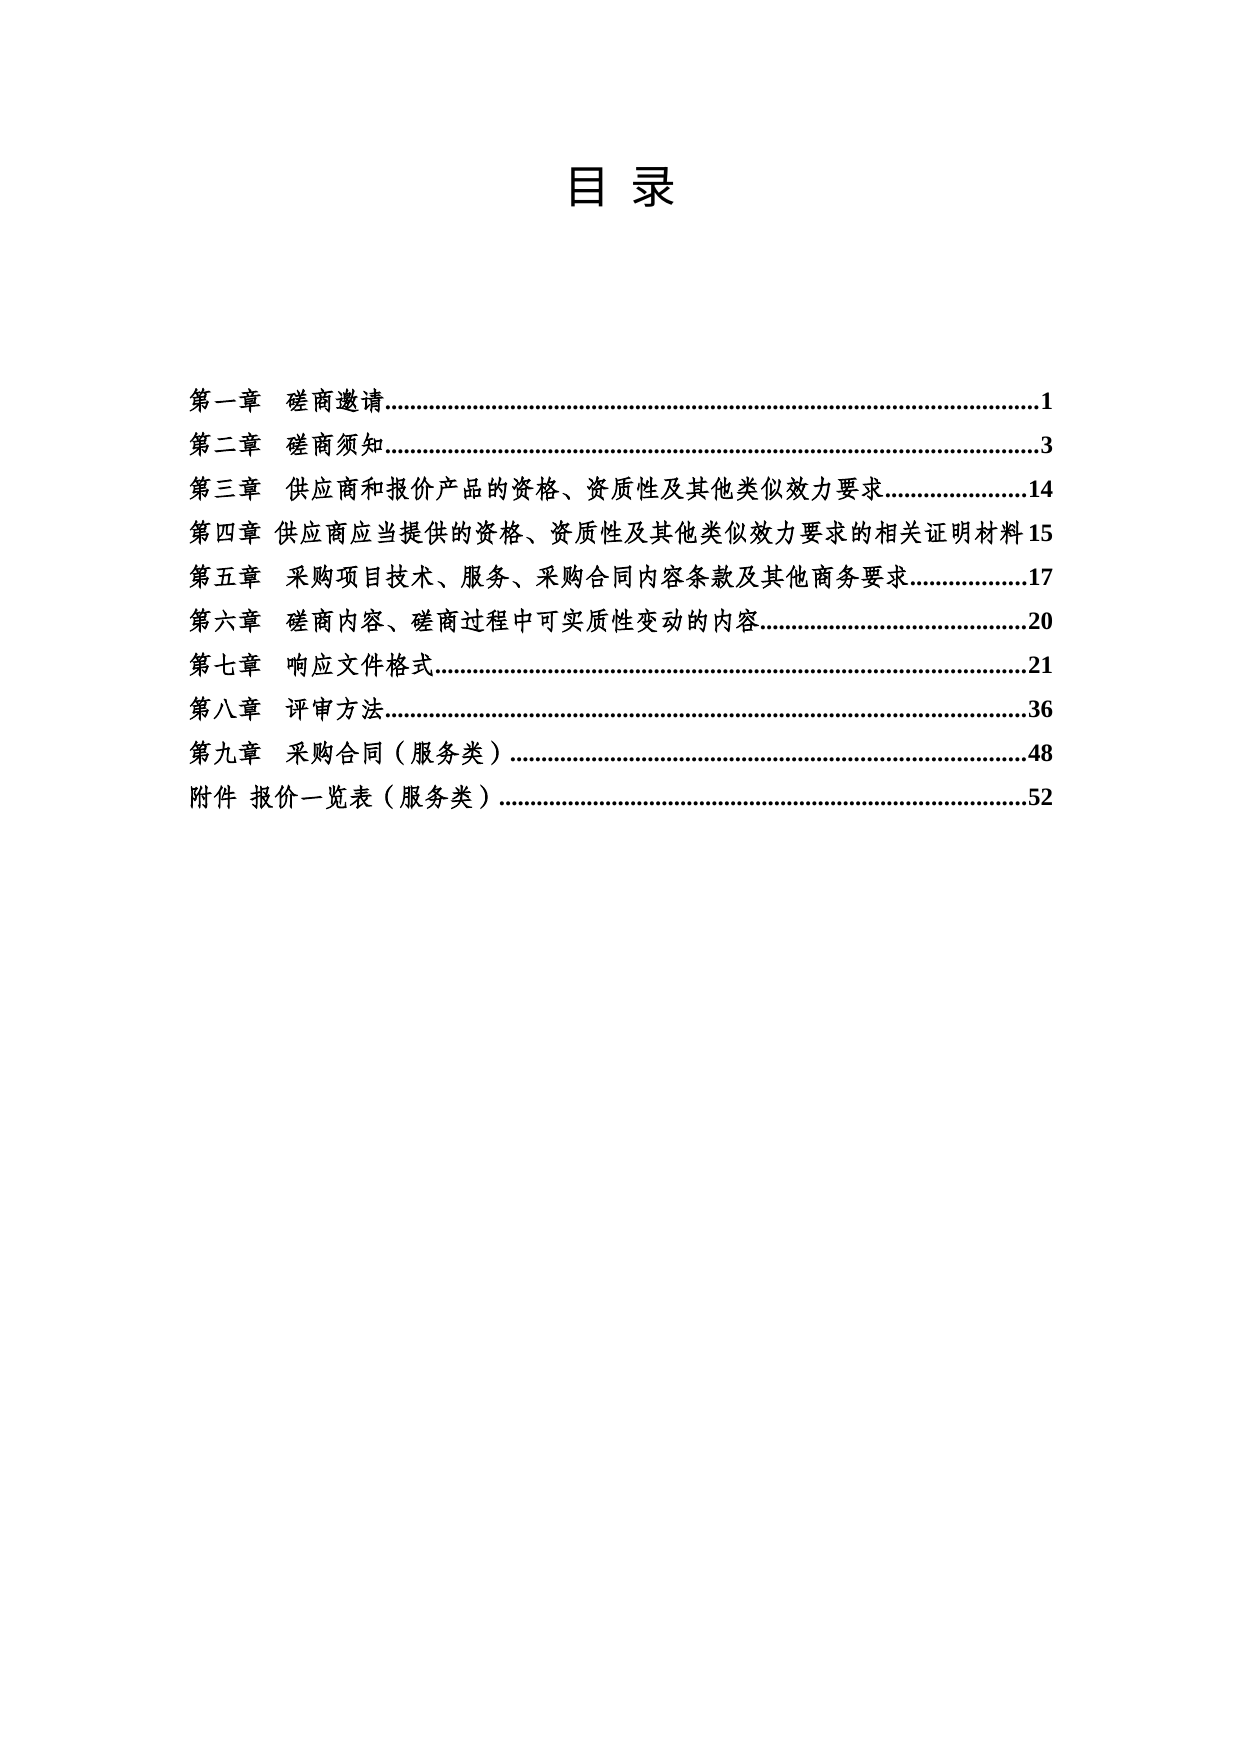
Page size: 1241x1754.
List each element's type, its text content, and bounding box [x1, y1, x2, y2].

text 第四章 供应商应当提供的资格、资质性及其他类似效力要求的相关证明材料 15 [187, 518, 1053, 547]
text 第五章 采购项目技术、服务、采购合同内容条款及其他商务要求 17 [187, 562, 1053, 591]
text 第九章 采购合同（服务类） 48 [187, 738, 1053, 768]
text 第二章 磋商须知 3 [187, 430, 1053, 459]
text 第七章 响应文件格式 21 [187, 650, 1053, 679]
text 附件 报价一览表（服务类） 52 [187, 782, 1053, 812]
text 第三章 供应商和报价产品的资格、资质性及其他类似效力要求 14 [187, 474, 1053, 503]
text 第六章 磋商内容、磋商过程中可实质性变动的内容 20 [187, 606, 1053, 635]
text 第一章 磋商邀请 1 [187, 386, 1053, 415]
text 目 录 [187, 150, 1053, 216]
text 第八章 评审方法 36 [187, 694, 1053, 723]
